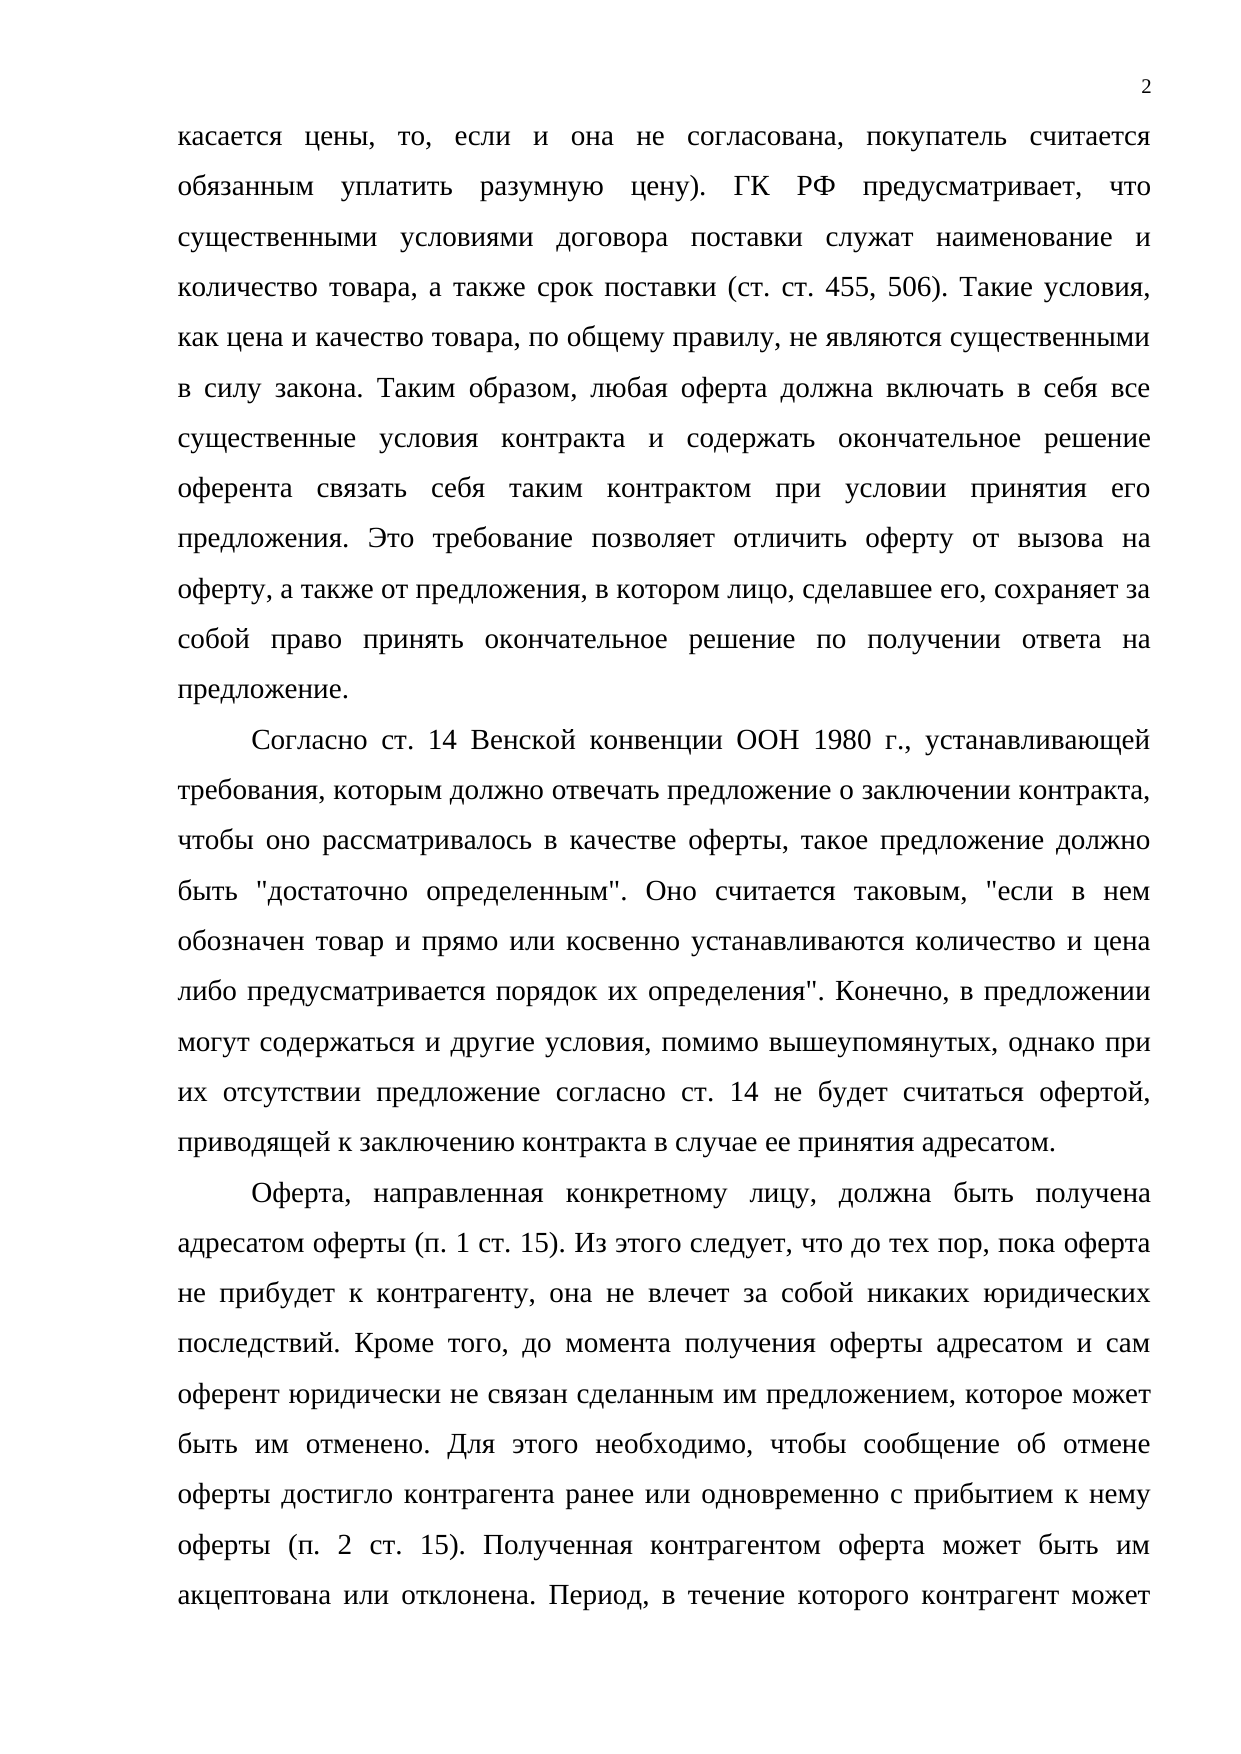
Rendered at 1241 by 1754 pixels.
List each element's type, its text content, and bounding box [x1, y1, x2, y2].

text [177, 1175, 1152, 1611]
text Согласно ст. 14 Венской конвенции ООН 1980 г., устанавливающей требования, которым должно отвечать предложение о заключении контракта, чтобы оно рассматривалось в качестве оферты, такое предложение должно быть "достаточно определенным". Оно считается таковым, "если в нем обозначен товар и прямо или косвенно устанавливаются количество и цена либо предусматривается порядок их определения". Конечно, в предложении могут содержаться и другие условия, помимо вышеупомянутых, однако при их отсутствии предложение согласно ст. 14 не будет считаться офертой, приводящей к заключению контракта в случае ее принятия адресатом. [177, 722, 1152, 1158]
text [177, 118, 1152, 705]
